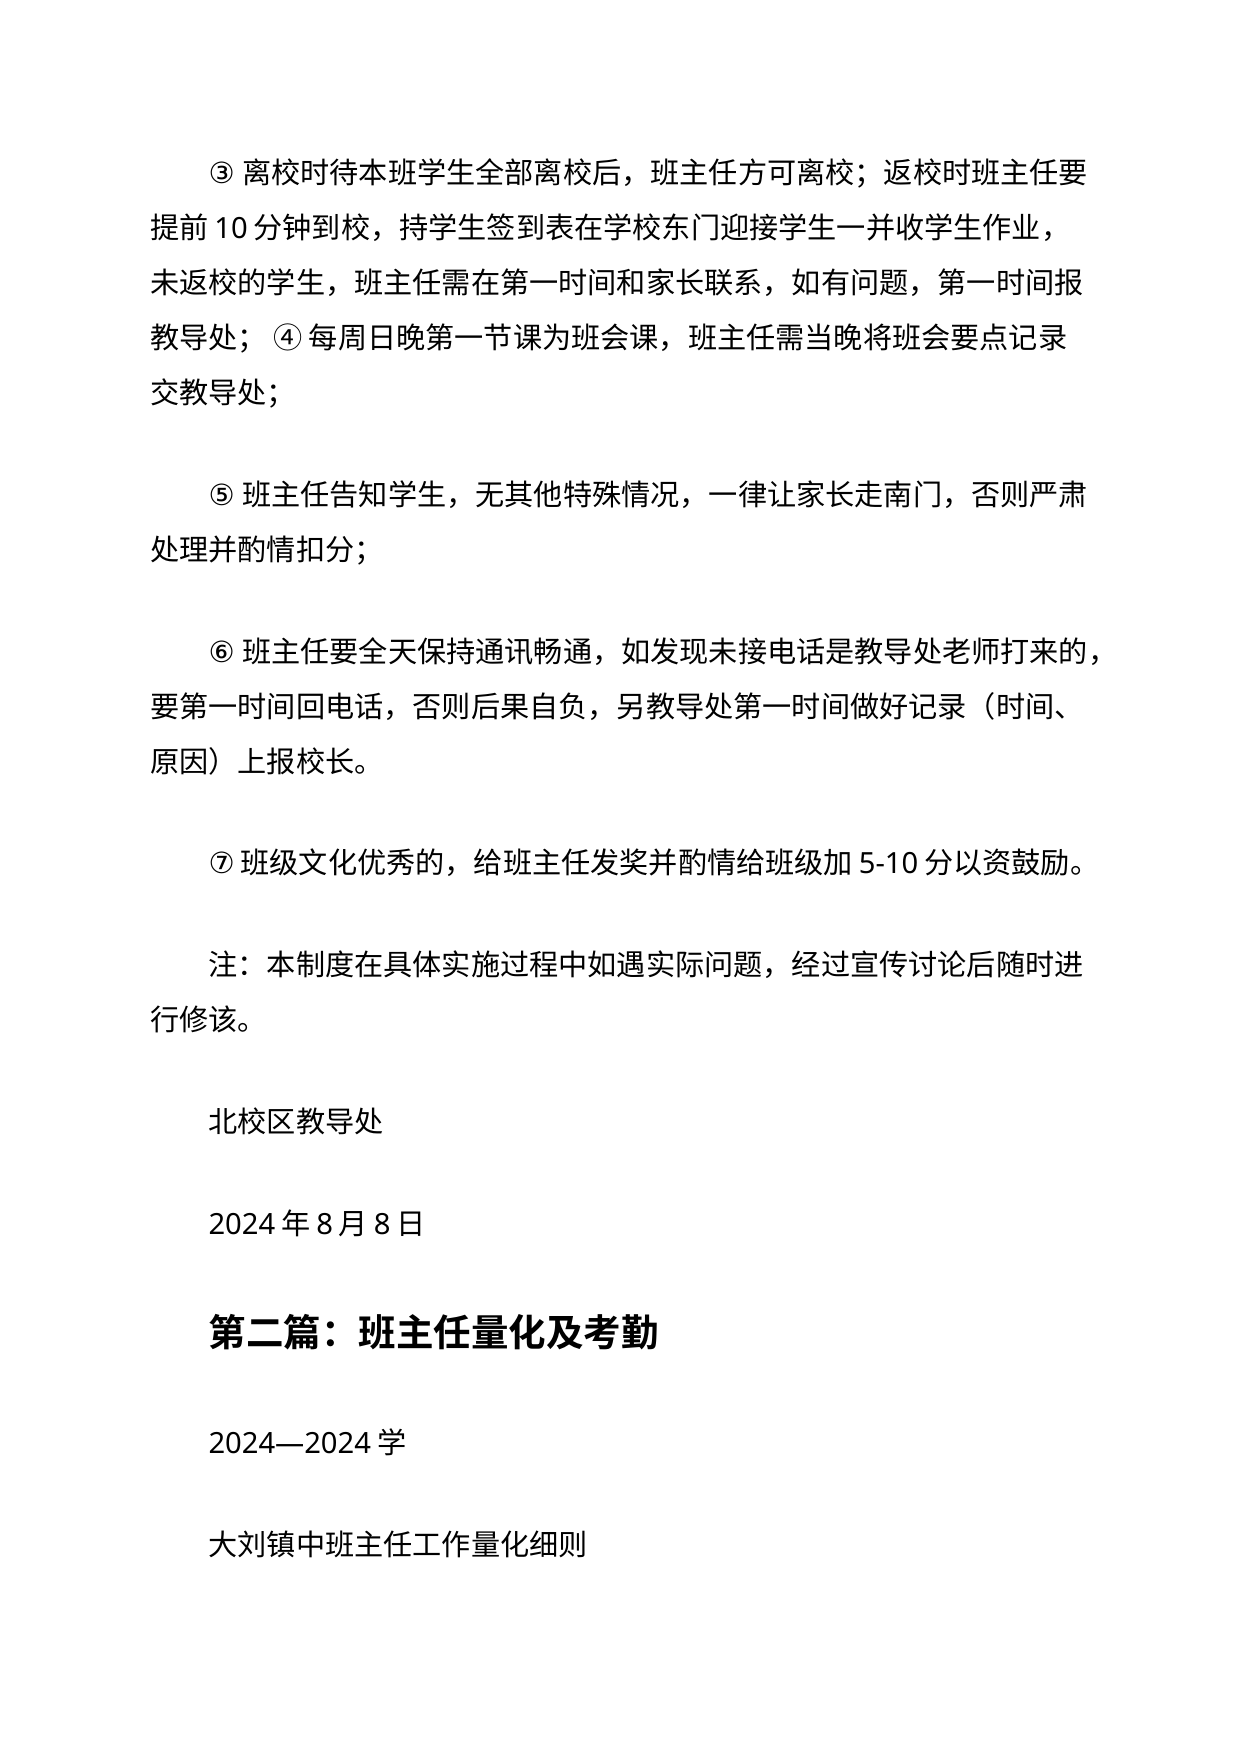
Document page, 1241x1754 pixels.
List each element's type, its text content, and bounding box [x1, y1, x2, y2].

text 大刘镇中班主任工作量化细则 [150, 1522, 1090, 1564]
text ⑤ 班主任告知学生，无其他特殊情况，一律让家长走南门，否则严肃处理并酌情扣分； [150, 472, 1090, 569]
text 北校区教导处 [150, 1099, 1090, 1141]
text 2024年8月8日 [150, 1200, 1090, 1243]
text ⑦班级文化优秀的，给班主任发奖并酌情给班级加5-10分以资鼓励。 [150, 840, 1090, 882]
text ③ 离校时待本班学生全部离校后，班主任方可离校；返校时班主任要提前10分钟到校，持学生签到表在学校东门迎接学生一并收学生作业，未返校的学生，班主任需在第一时间和家长联系，如有问题，第一时间报教导处； ④ 每周日晚第一节课为班会课，班主任需当晚将班会要点记录交教导处； [150, 150, 1090, 412]
text ⑥ 班主任要全天保持通讯畅通，如发现未接电话是教导处老师打来的，要第一时间回电话，否则后果自负，另教导处第一时间做好记录（时间、原因）上报校长。 [150, 628, 1090, 781]
text 注：本制度在具体实施过程中如遇实际问题，经过宣传讨论后随时进行修该。 [150, 942, 1090, 1039]
text 第二篇：班主任量化及考勤 [150, 1302, 1090, 1357]
text 2024—2024学 [150, 1420, 1090, 1462]
